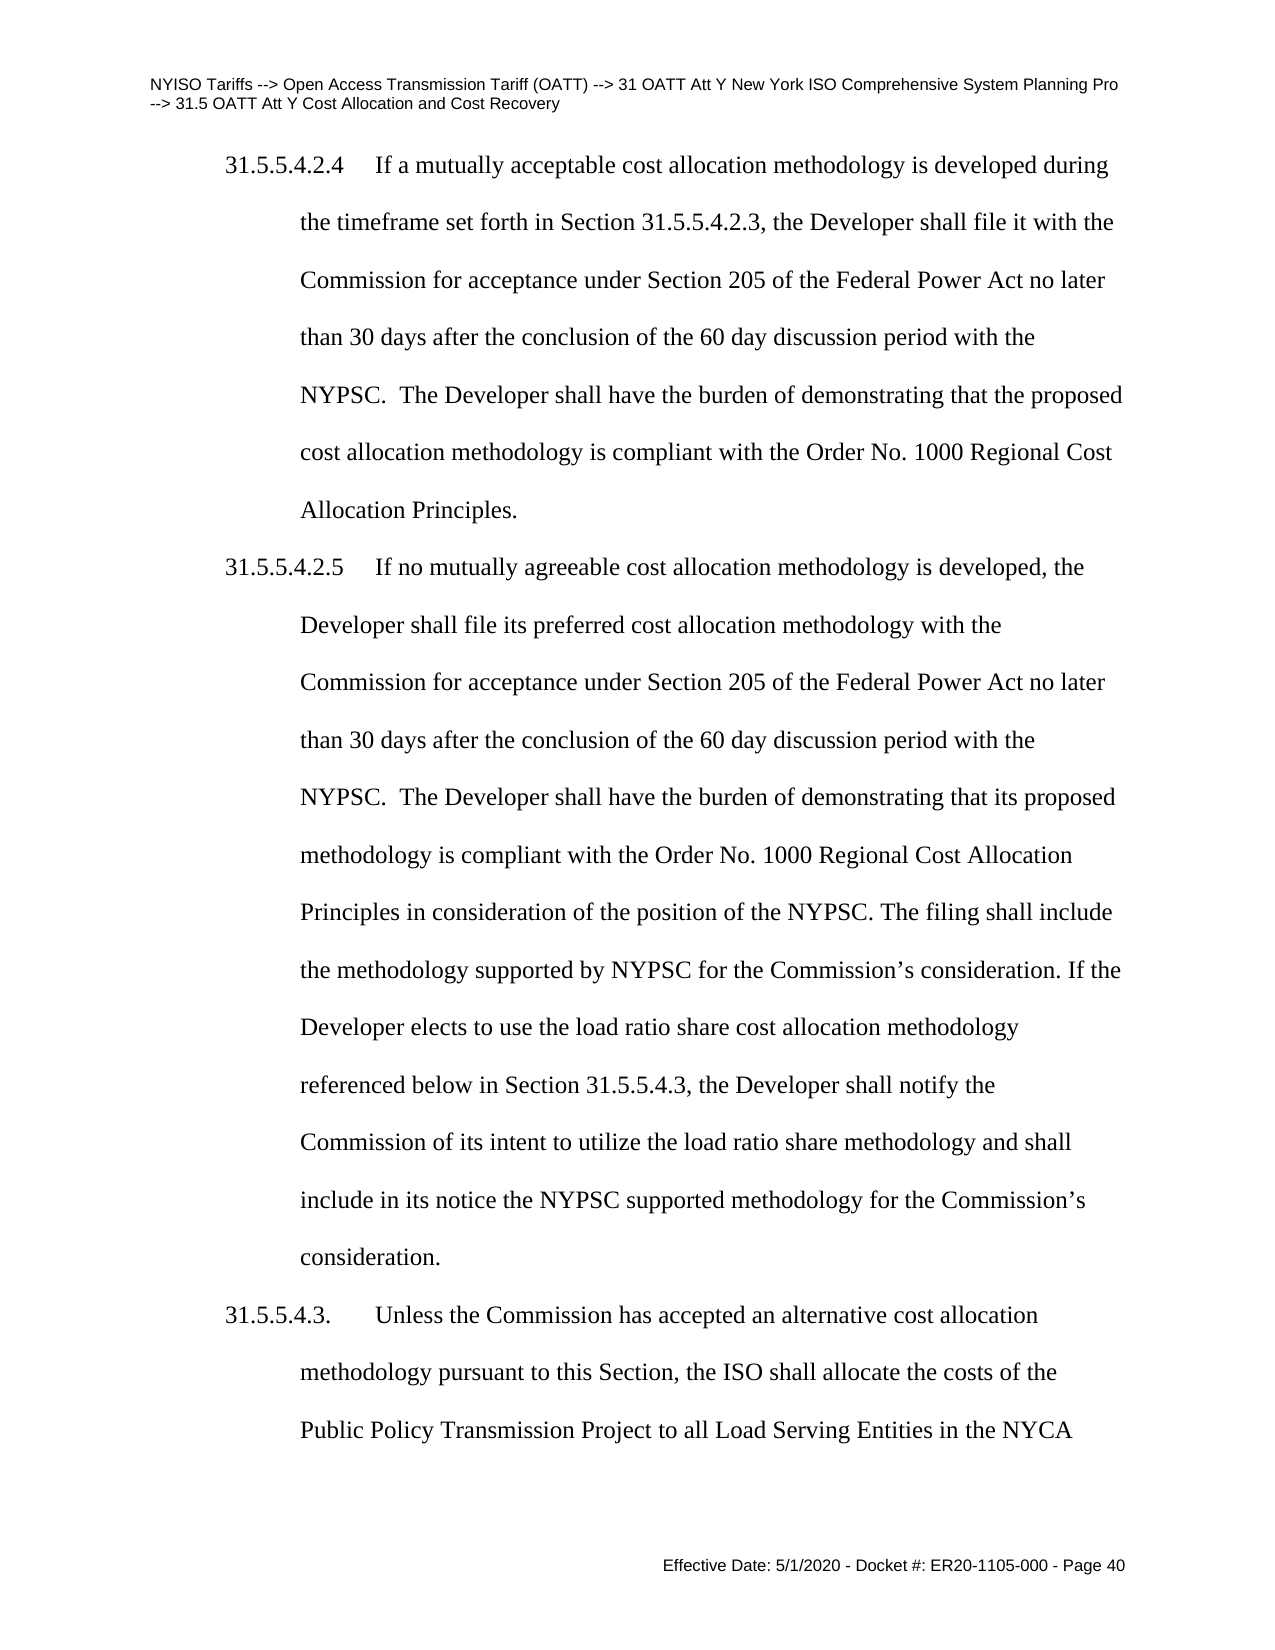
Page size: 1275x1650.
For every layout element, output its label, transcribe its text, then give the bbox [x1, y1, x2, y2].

text 31.5.5.4.2.4 If a mutually acceptable cost allocation methodology is developed during the timeframe set forth in Section 31.5.5.4.2.3, the Developer shall file it with the Commission for acceptance under Section 205 of the Federal Power Act no later than 30 days after the conclusion of the 60 day discussion period with the NYPSC. The Developer shall have the burden of demonstrating that the proposed cost allocation methodology is compliant with the Order No. 1000 Regional Cost Allocation Principles. [225, 150, 1125, 524]
text 31.5.5.4.2.5 If no mutually agreeable cost allocation methodology is developed, the Developer shall file its preferred cost allocation methodology with the Commission for acceptance under Section 205 of the Federal Power Act no later than 30 days after the conclusion of the 60 day discussion period with the NYPSC. The Developer shall have the burden of demonstrating that its proposed methodology is compliant with the Order No. 1000 Regional Cost Allocation Principles in consideration of the position of the NYPSC. The filing shall include the methodology supported by NYPSC for the Commission’s consideration. If the Developer elects to use the load ratio share cost allocation methodology referenced below in Section 31.5.5.4.3, the Developer shall notify the Commission of its intent to utilize the load ratio share methodology and shall include in its notice the NYPSC supported methodology for the Commission’s consideration. [225, 552, 1125, 1271]
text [225, 1300, 1125, 1444]
